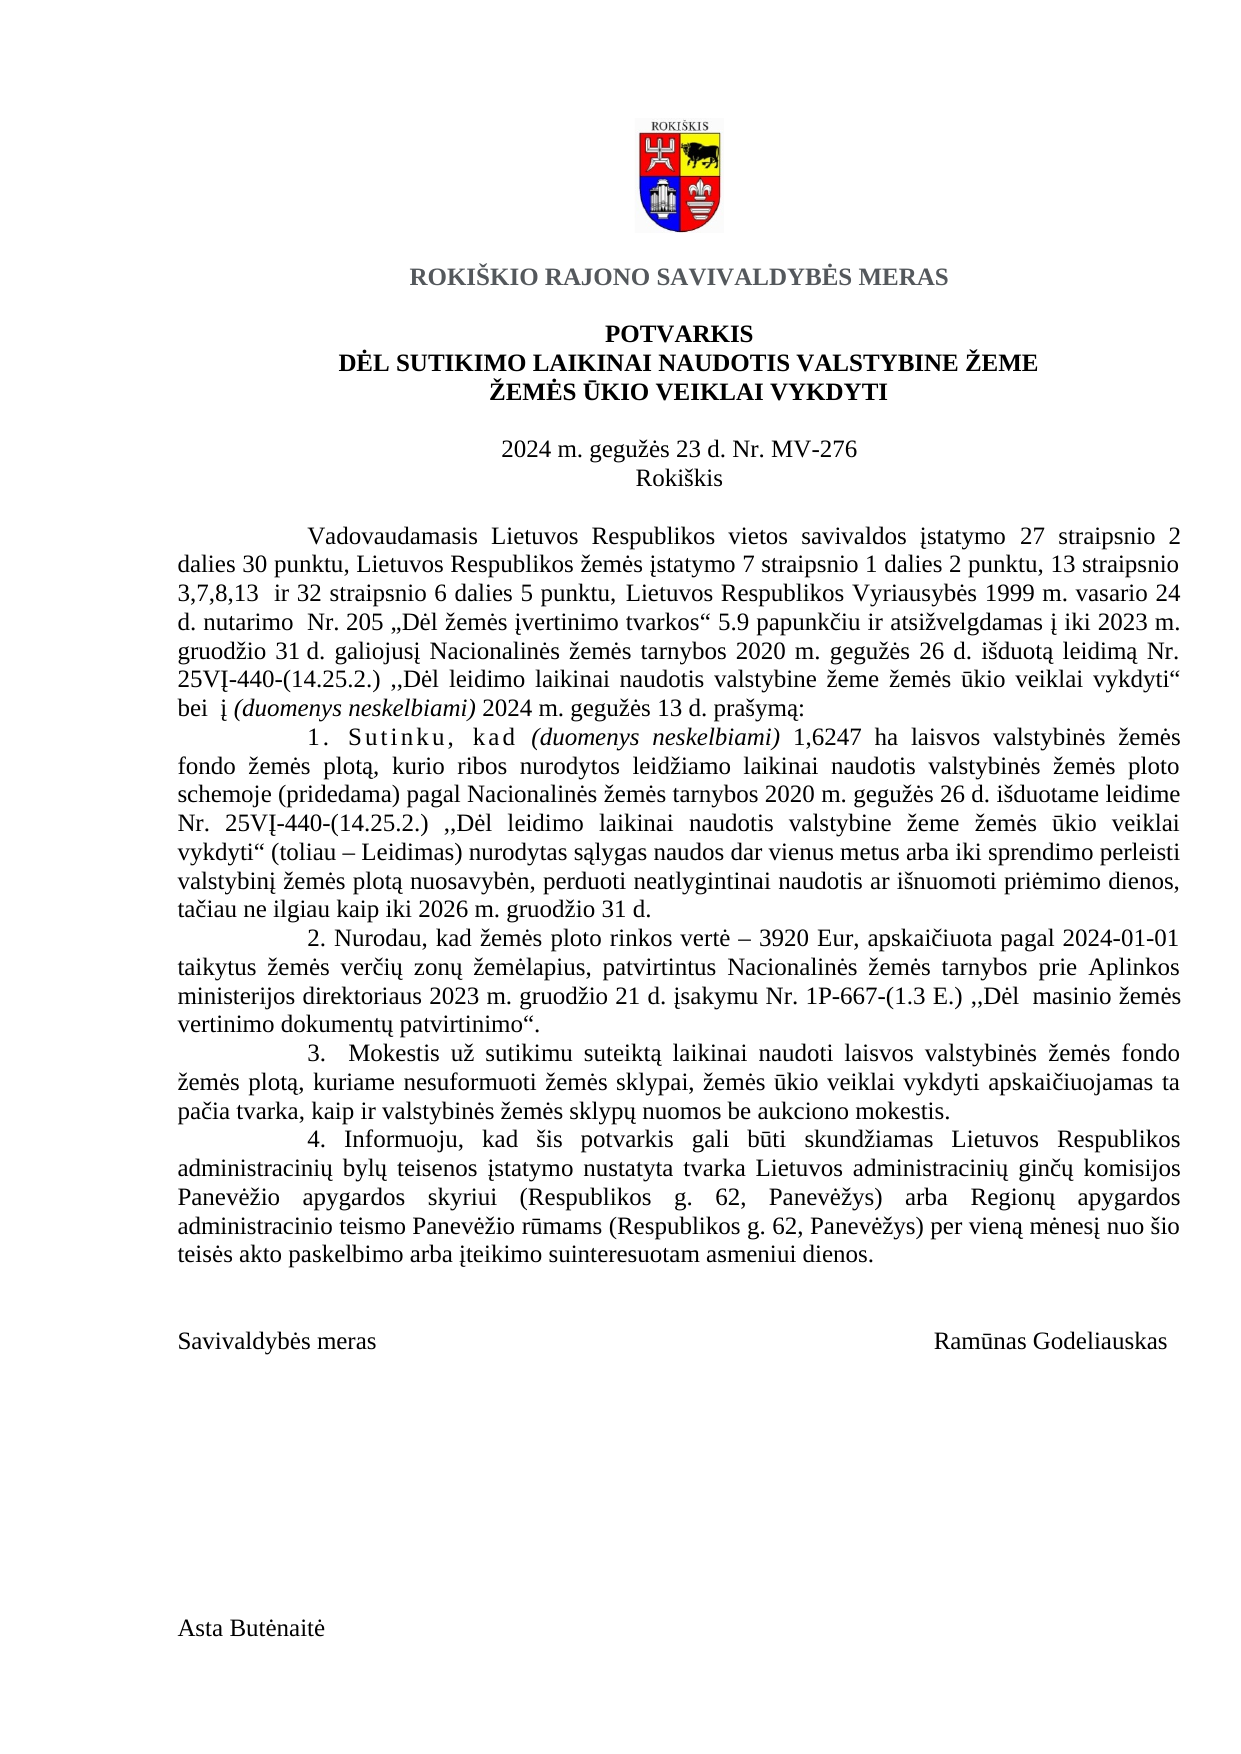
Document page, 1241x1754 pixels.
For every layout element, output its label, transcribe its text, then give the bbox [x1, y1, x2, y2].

text 3. Mokestis už sutikimu suteiktą laikinai naudoti laisvos valstybinės žemės fondo žemės plotą, kuriame nesuformuoti žemės sklypai, žemės ūkio veiklai vykdyti apskaičiuojamas ta pačia tvarka, kaip ir valstybinės žemės sklypų nuomos be aukciono mokestis. [177, 1038, 1181, 1124]
text 1. Sutinku, kad (duomenys neskelbiami) 1,6247 ha laisvos valstybinės žemės fondo žemės plotą, kurio ribos nurodytos leidžiamo laikinai naudotis valstybinės žemės ploto schemoje (pridedama) pagal Nacionalinės žemės tarnybos 2020 m. gegužės 26 d. išduotame leidime Nr. 25VĮ-440-(14.25.2.) ,,Dėl leidimo laikinai naudotis valstybine žeme žemės ūkio veiklai vykdyti“ (toliau – Leidimas) nurodytas sąlygas naudos dar vienus metus arba iki sprendimo perleisti valstybinį žemės plotą nuosavybėn, perduoti neatlygintinai naudotis ar išnuomoti priėmimo dienos, tačiau ne ilgiau kaip iki 2026 m. gruodžio 31 d. [177, 722, 1181, 923]
text Asta Butėnaitė [177, 1613, 1181, 1642]
text POTVARKIS [177, 319, 1181, 348]
text 2. Nurodau, kad žemės ploto rinkos vertė – 3920 Eur, apskaičiuota pagal 2024-01-01 taikytus žemės verčių zonų žemėlapius, patvirtintus Nacionalinės žemės tarnybos prie Aplinkos ministerijos direktoriaus 2023 m. gruodžio 21 d. įsakymu Nr. 1P-667-(1.3 E.) ,,Dėl masinio žemės vertinimo dokumentų patvirtinimo“. [177, 923, 1181, 1038]
text Vadovaudamasis Lietuvos Respublikos vietos savivaldos įstatymo 27 straipsnio 2 dalies 30 punktu, Lietuvos Respublikos žemės įstatymo 7 straipsnio 1 dalies 2 punktu, 13 straipsnio 3,7,8,13 ir 32 straipsnio 6 dalies 5 punktu, Lietuvos Respublikos Vyriausybės 1999 m. vasario 24 d. nutarimo Nr. 205 „Dėl žemės įvertinimo tvarkos“ 5.9 papunkčiu ir atsižvelgdamas į iki 2023 m. gruodžio 31 d. galiojusį Nacionalinės žemės tarnybos 2020 m. gegužės 26 d. išduotą leidimą Nr. 25VĮ-440-(14.25.2.) ,,Dėl leidimo laikinai naudotis valstybine žeme žemės ūkio veiklai vykdyti“ bei į (duomenys neskelbiami) 2024 m. gegužės 13 d. prašymą: [177, 521, 1181, 722]
text žemės ūkio veiklai vykdyti [196, 377, 1181, 406]
text 2024 m. gegužės 23 d. Nr. MV-276 [177, 434, 1181, 463]
text Rokiškis [177, 463, 1181, 492]
text DĖL SUTIKIMO laikinai naudotis valstybine žeme [196, 348, 1181, 377]
picture [634, 118, 724, 233]
text ROKIŠKIO RAJONO SAVIVALDYBĖS MERAS [177, 262, 1181, 290]
text 4. Informuoju, kad šis potvarkis gali būti skundžiamas Lietuvos Respublikos administracinių bylų teisenos įstatymo nustatyta tvarka Lietuvos administracinių ginčų komisijos Panevėžio apygardos skyriui (Respublikos g. 62, Panevėžys) arba Regionų apygardos administracinio teismo Panevėžio rūmams (Respublikos g. 62, Panevėžys) per vieną mėnesį nuo šio teisės akto paskelbimo arba įteikimo suinteresuotam asmeniui dienos. [177, 1124, 1181, 1268]
text Savivaldybės meras Ramūnas Godeliauskas [177, 1326, 1181, 1354]
